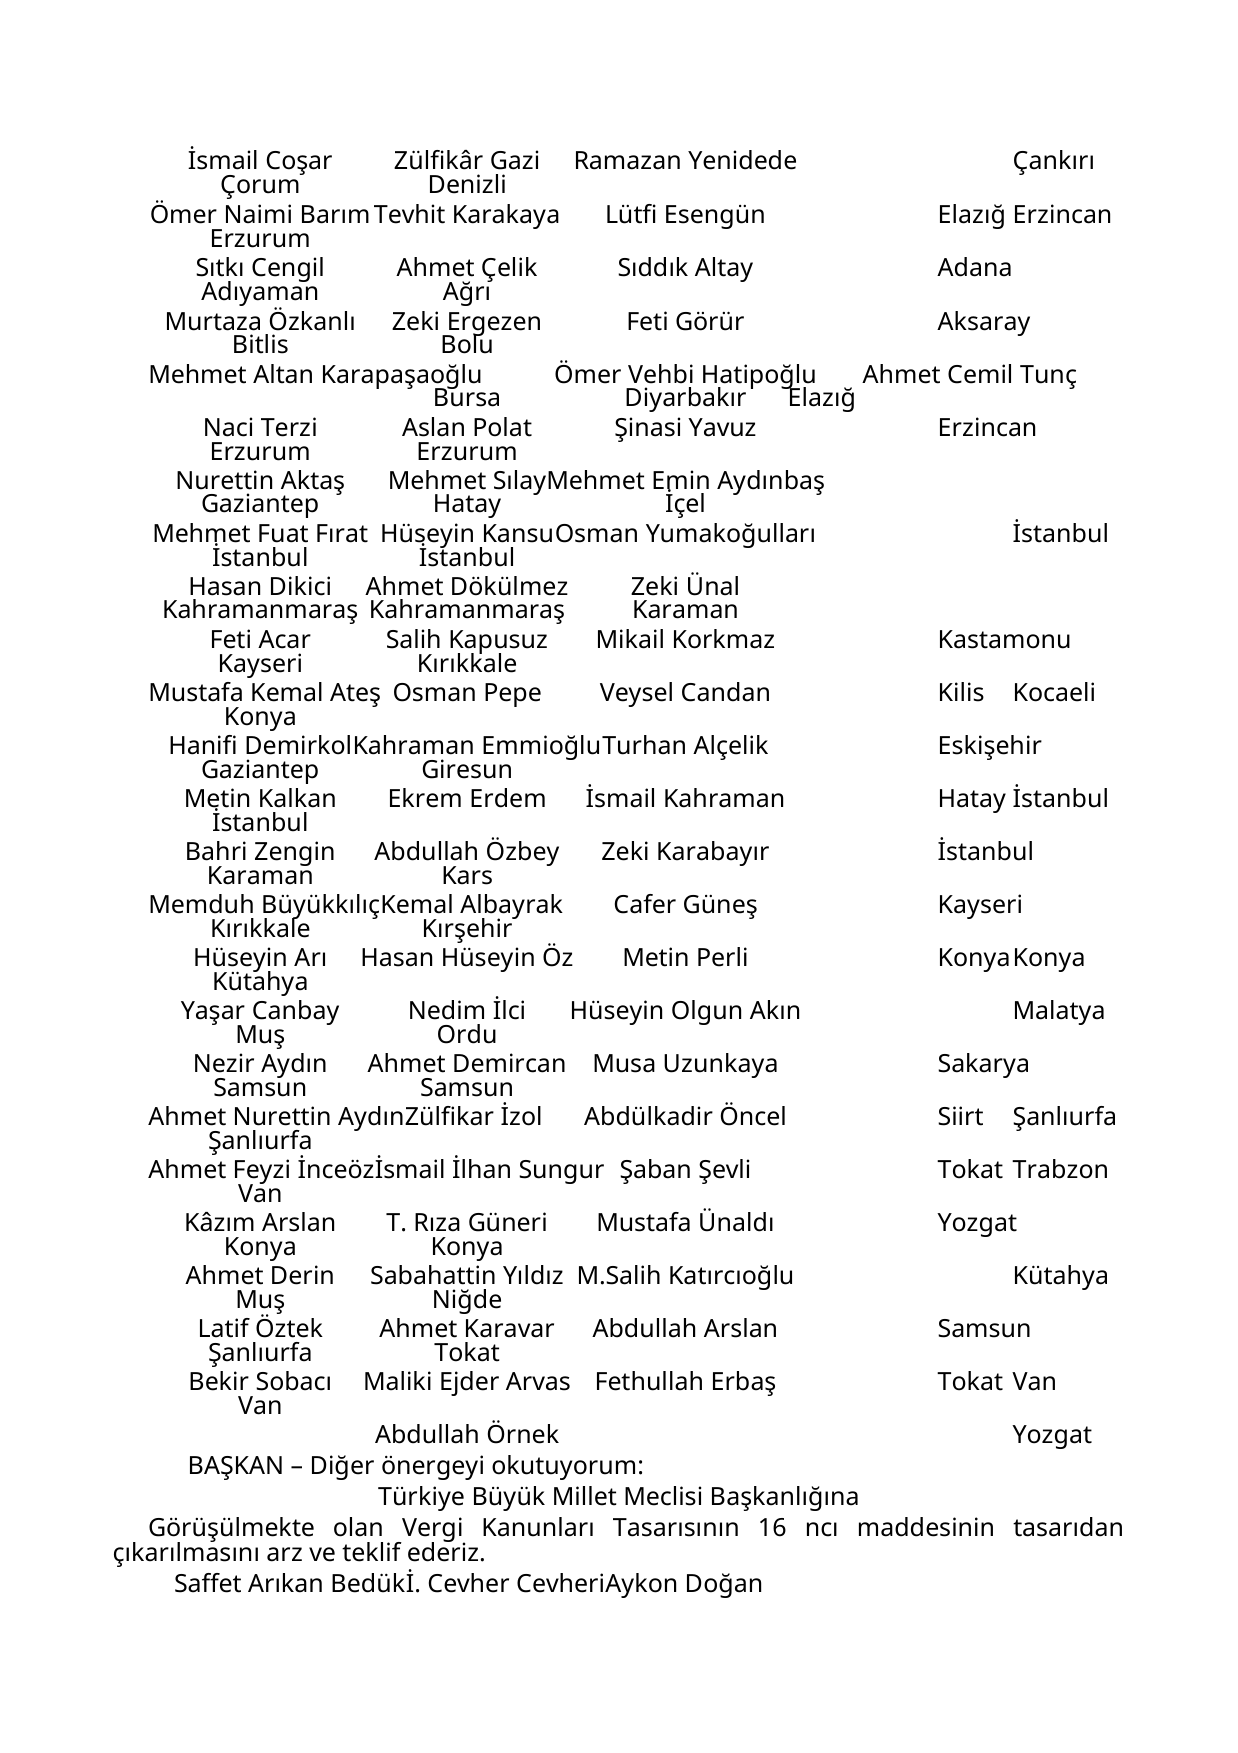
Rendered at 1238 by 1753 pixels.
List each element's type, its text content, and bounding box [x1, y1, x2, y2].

text Sıtkı Cengil Ahmet Çelik Sıddık Altay Adana Adıyaman Ağrı [112, 258, 1125, 306]
text Nurettin Aktaş Mehmet Sılay Mehmet Emin Aydınbaş Gaziantep Hatay İçel [112, 471, 1125, 518]
text Naci Terzi Aslan Polat Şinasi Yavuz Erzincan Erzurum Erzurum [112, 418, 1125, 465]
text Nezir Aydın Ahmet Demircan Musa Uzunkaya Sakarya Samsun Samsun [112, 1054, 1125, 1101]
text Hanifi Demirkol Kahraman Emmioğlu Turhan Alçelik Eskişehir Gaziantep Giresun [112, 736, 1125, 783]
text BAŞKAN – Diğer önergeyi okutuyorum: [112, 1454, 1125, 1479]
text Murtaza Özkanlı Zeki Ergezen Feti Görür Aksaray Bitlis Bolu [112, 312, 1125, 359]
text Saffet Arıkan Bedük İ. Cevher Cevheri Aykon Doğan [112, 1572, 1125, 1597]
text Yaşar Canbay Nedim İlci Hüseyin Olgun Akın Malatya Muş Ordu [112, 1001, 1125, 1048]
text Ahmet Derin Sabahattin Yıldız M.Salih Katırcıoğlu Kütahya Muş Niğde [112, 1266, 1125, 1313]
text Hüseyin Arı Hasan Hüseyin Öz Metin Perli Konya Konya Kütahya [112, 948, 1125, 995]
text Bekir Sobacı Maliki Ejder Arvas Fethullah Erbaş Tokat Van Van [112, 1372, 1125, 1419]
text Feti Acar Salih Kapusuz Mikail Korkmaz Kastamonu Kayseri Kırıkkale [112, 630, 1125, 677]
text Bahri Zengin Abdullah Özbey Zeki Karabayır İstanbul Karaman Kars [112, 842, 1125, 889]
text Kâzım Arslan T. Rıza Güneri Mustafa Ünaldı Yozgat Konya Konya [112, 1213, 1125, 1260]
text Memduh Büyükkılıç Kemal Albayrak Cafer Güneş Kayseri Kırıkkale Kırşehir [112, 895, 1125, 942]
text Latif Öztek Ahmet Karavar Abdullah Arslan Samsun Şanlıurfa Tokat [112, 1319, 1125, 1366]
text Abdullah Örnek Yozgat [112, 1425, 1125, 1448]
text Türkiye Büyük Millet Meclisi Başkanlığına [112, 1485, 1125, 1510]
text Metin Kalkan Ekrem Erdem İsmail Kahraman Hatay İstanbul İstanbul [112, 789, 1125, 836]
text Mustafa Kemal Ateş Osman Pepe Veysel Candan Kilis Kocaeli Konya [112, 683, 1125, 730]
text Hasan Dikici Ahmet Dökülmez Zeki Ünal Kahramanmaraş Kahramanmaraş Karaman [112, 577, 1125, 624]
text Mehmet Altan Karapaşaoğlu Ömer Vehbi Hatipoğlu Ahmet Cemil Tunç Bursa Diyarbakır Elazığ [112, 364, 1125, 412]
text Ahmet Feyzi İnceöz İsmail İlhan Sungur Şaban Şevli Tokat Trabzon Van [112, 1160, 1125, 1207]
text Ahmet Nurettin Aydın Zülfikar İzol Abdülkadir Öncel Siirt Şanlıurfa Şanlıurfa [112, 1107, 1125, 1154]
text İsmail Coşar Zülfikâr Gazi Ramazan Yenidede Çankırı Çorum Denizli [112, 150, 1125, 198]
text Mehmet Fuat Fırat Hüseyin Kansu Osman Yumakoğulları İstanbul İstanbul İstanbul [112, 524, 1125, 571]
text Ömer Naimi Barım Tevhit Karakaya Lütfi Esengün Elazığ Erzincan Erzurum [112, 204, 1125, 252]
text Görüşülmekte olan Vergi Kanunları Tasarısının 16 ncı maddesinin tasarıdan çıkarılmasını arz ve teklif ederiz. [112, 1516, 1125, 1566]
